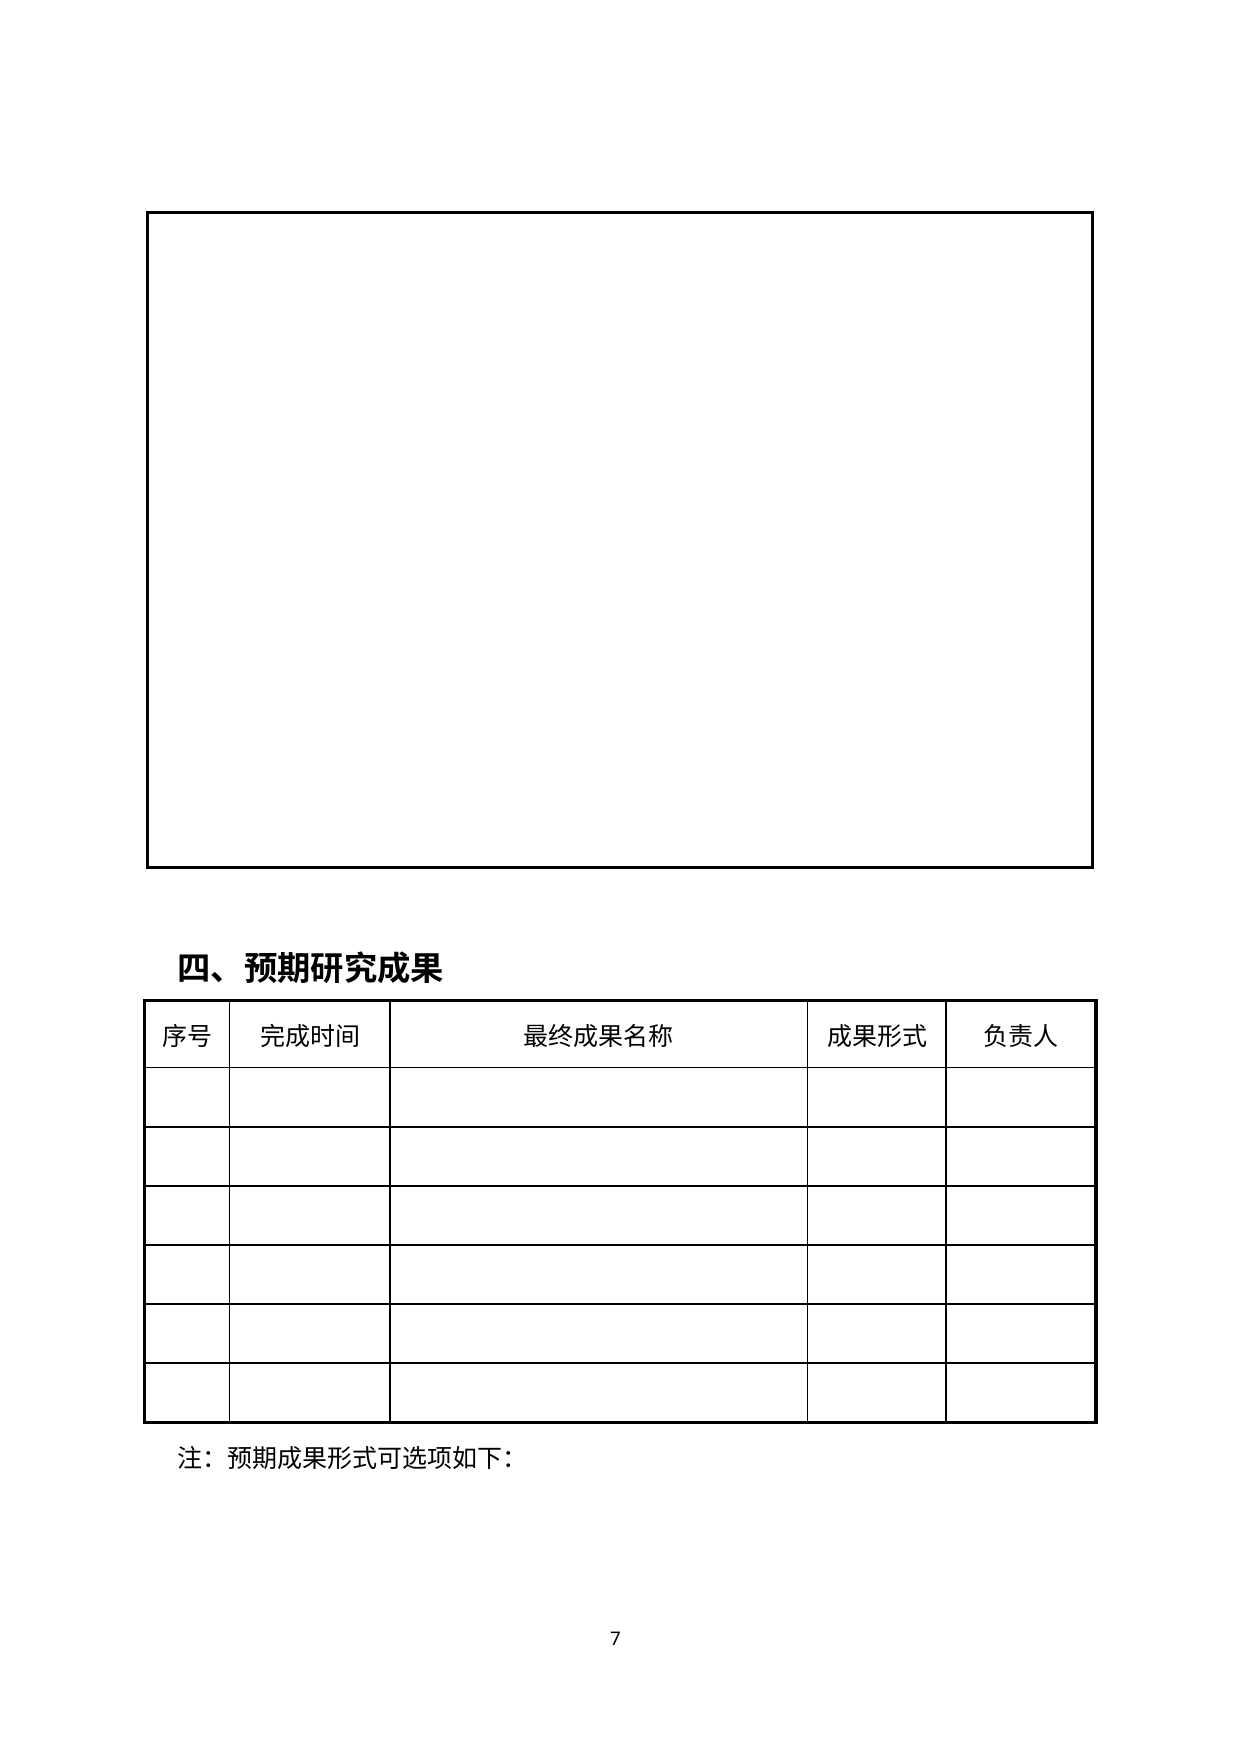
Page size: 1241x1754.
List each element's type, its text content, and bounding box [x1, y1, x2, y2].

table_cell [230, 1246, 389, 1303]
text 四、预期研究成果 [177, 934, 1063, 999]
table_cell [808, 1364, 945, 1421]
table_cell [230, 1187, 389, 1244]
table_cell [230, 1128, 389, 1185]
table_cell [947, 1068, 1094, 1126]
table_cell [808, 1305, 945, 1362]
table_cell [391, 1187, 807, 1244]
table_cell [808, 1246, 945, 1303]
table_header 负责人 [947, 1002, 1094, 1067]
table_cell [808, 1068, 945, 1126]
table_cell [808, 1187, 945, 1244]
table_cell [146, 1128, 229, 1185]
table_cell [391, 1305, 807, 1362]
table_cell [149, 214, 1091, 866]
table_cell [808, 1128, 945, 1185]
table_cell [146, 1364, 229, 1421]
table_cell [947, 1364, 1094, 1421]
table_cell [947, 1187, 1094, 1244]
table_header 最终成果名称 [391, 1002, 807, 1067]
table_header 序号 [146, 1002, 229, 1067]
table_cell [947, 1305, 1094, 1362]
table_cell [146, 1187, 229, 1244]
table_header 完成时间 [230, 1002, 389, 1067]
table_cell [146, 1305, 229, 1362]
table_cell [146, 1246, 229, 1303]
table_cell [391, 1246, 807, 1303]
table_cell [230, 1305, 389, 1362]
table_cell [391, 1068, 807, 1126]
table_cell [391, 1128, 807, 1185]
table_cell [391, 1364, 807, 1421]
text 注：预期成果形式可选项如下： [177, 1424, 1063, 1489]
table_cell [230, 1068, 389, 1126]
table_cell [947, 1128, 1094, 1185]
table_cell [146, 1068, 229, 1126]
table_cell [947, 1246, 1094, 1303]
table_header 成果形式 [808, 1002, 945, 1067]
table_cell [230, 1364, 389, 1421]
